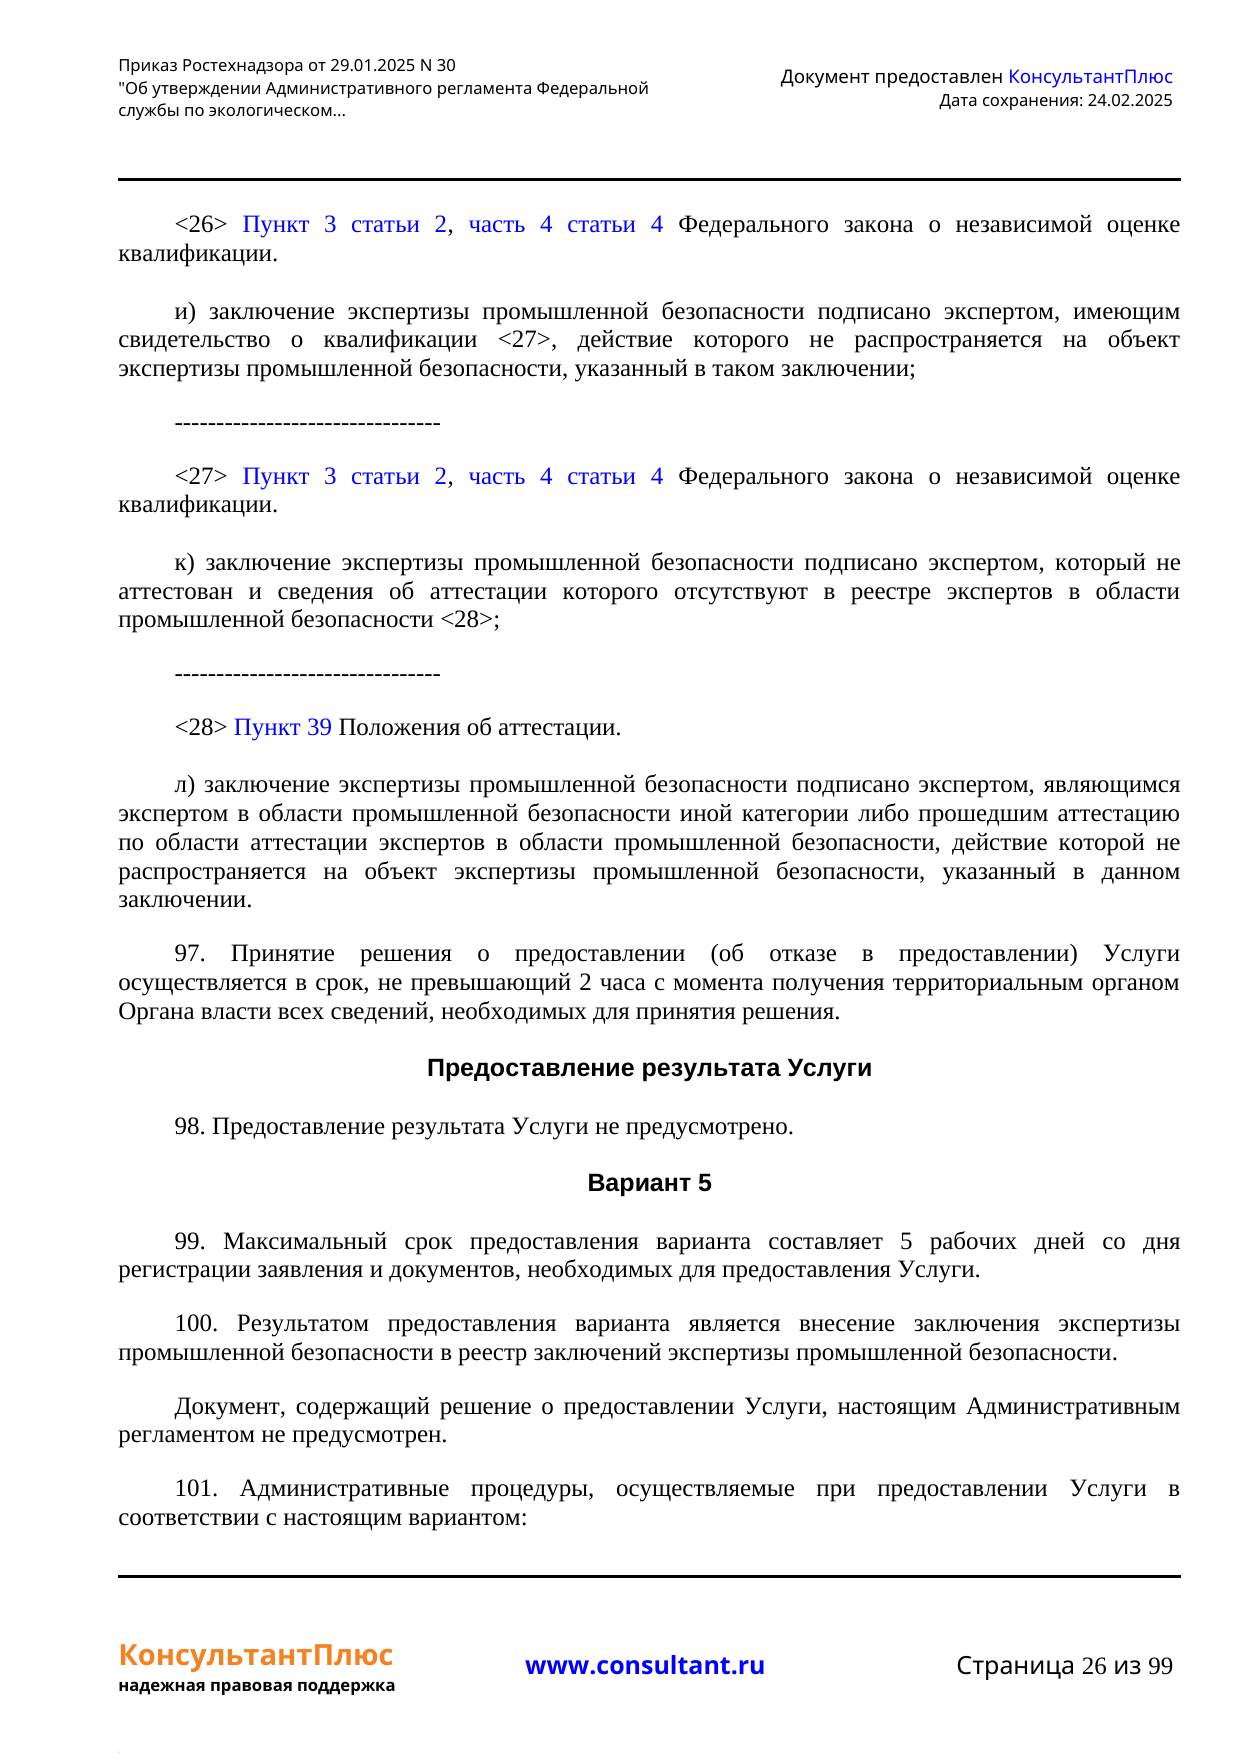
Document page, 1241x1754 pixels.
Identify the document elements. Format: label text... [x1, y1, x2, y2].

text 101. Административные процедуры, осуществляемые при предоставлении Услуги в соответствии с настоящим вариантом: [118, 1473, 1181, 1531]
text Документ, содержащий решение о предоставлении Услуги, настоящим Административным регламентом не предусмотрен. [118, 1391, 1181, 1448]
text 100. Результатом предоставления варианта является внесение заключения экспертизы промышленной безопасности в реестр заключений экспертизы промышленной безопасности. [118, 1308, 1181, 1366]
text <27> Пункт 3 статьи 2, часть 4 статьи 4 Федерального закона о независимой оценке квалификации. [118, 461, 1181, 518]
text -------------------------------- [118, 407, 1181, 436]
title Вариант 5 [118, 1168, 1181, 1197]
text 99. Максимальный срок предоставления варианта составляет 5 рабочих дней со дня регистрации заявления и документов, необходимых для предоставления Услуги. [118, 1226, 1181, 1283]
text 98. Предоставление результата Услуги не предусмотрено. [118, 1111, 1181, 1139]
text к) заключение экспертизы промышленной безопасности подписано экспертом, который не аттестован и сведения об аттестации которого отсутствуют в реестре экспертов в области промышленной безопасности <28>; [118, 547, 1181, 633]
title Предоставление результата Услуги [118, 1053, 1181, 1082]
text <28> Пункт 39 Положения об аттестации. [118, 712, 1181, 741]
text -------------------------------- [118, 658, 1181, 687]
text 97. Принятие решения о предоставлении (об отказе в предоставлении) Услуги осуществляется в срок, не превышающий 2 часа с момента получения территориальным органом Органа власти всех сведений, необходимых для принятия решения. [118, 938, 1181, 1024]
text л) заключение экспертизы промышленной безопасности подписано экспертом, являющимся экспертом в области промышленной безопасности иной категории либо прошедшим аттестацию по области аттестации экспертов в области промышленной безопасности, действие которой не распространяется на объект экспертизы промышленной безопасности, указанный в данном заключении. [118, 769, 1181, 913]
text и) заключение экспертизы промышленной безопасности подписано экспертом, имеющим свидетельство о квалификации <27>, действие которого не распространяется на объект экспертизы промышленной безопасности, указанный в таком заключении; [118, 296, 1181, 382]
text <26> Пункт 3 статьи 2, часть 4 статьи 4 Федерального закона о независимой оценке квалификации. [118, 209, 1181, 267]
